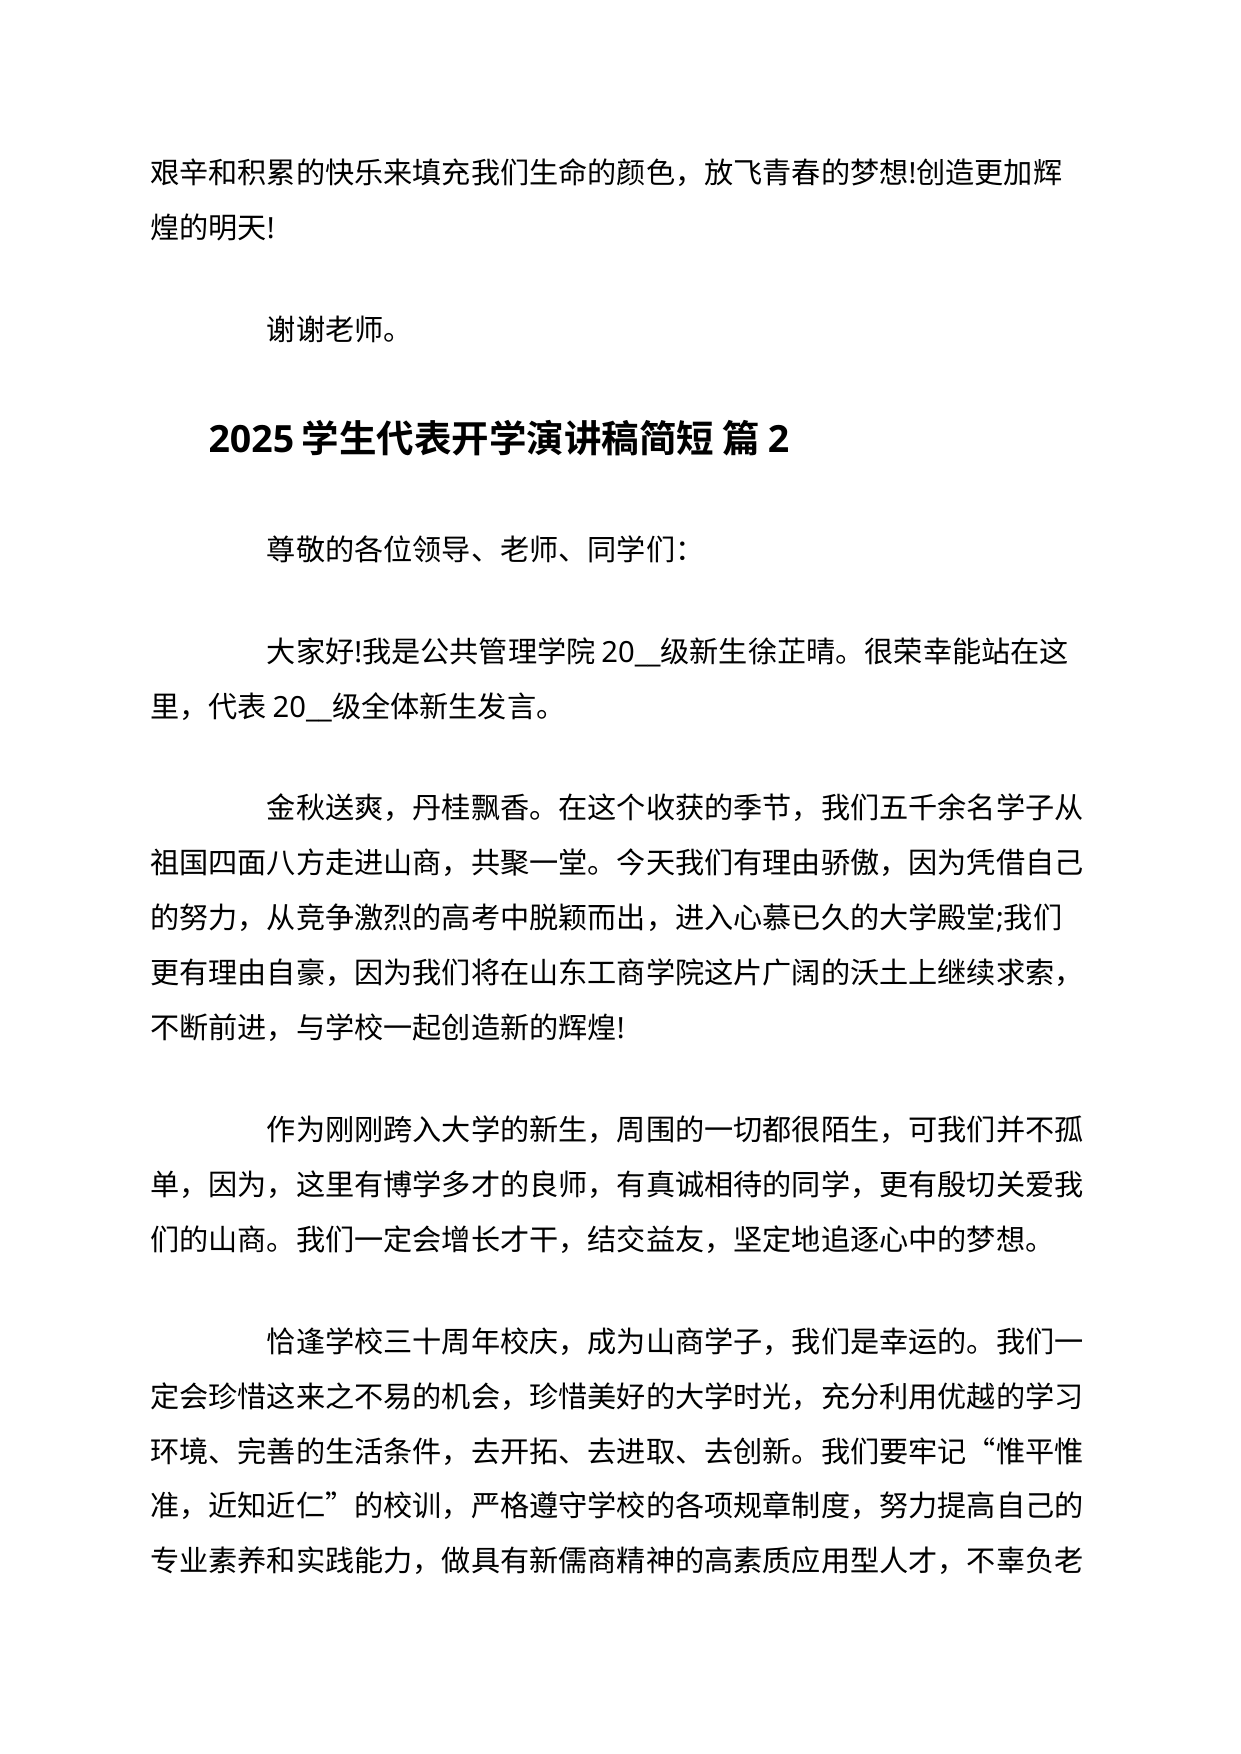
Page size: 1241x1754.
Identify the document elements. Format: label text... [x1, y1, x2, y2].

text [150, 150, 1090, 247]
text 大家好!我是公共管理学院20__级新生徐芷晴。很荣幸能站在这里，代表20__级全体新生发言。 [150, 628, 1090, 726]
text 尊敬的各位领导、老师、同学们： [150, 526, 1090, 569]
text 2025学生代表开学演讲稿简短 篇2 [150, 409, 1090, 463]
text 作为刚刚跨入大学的新生，周围的一切都很陌生，可我们并不孤单，因为，这里有博学多才的良师，有真诚相待的同学，更有殷切关爱我们的山商。我们一定会增长才干，结交益友，坚定地追逐心中的梦想。 [150, 1107, 1090, 1259]
text 金秋送爽，丹桂飘香。在这个收获的季节，我们五千余名学子从祖国四面八方走进山商，共聚一堂。今天我们有理由骄傲，因为凭借自己的努力，从竞争激烈的高考中脱颖而出，进入心慕已久的大学殿堂;我们更有理由自豪，因为我们将在山东工商学院这片广阔的沃土上继续求索，不断前进，与学校一起创造新的辉煌! [150, 785, 1090, 1047]
text 谢谢老师。 [150, 307, 1090, 349]
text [150, 1318, 1090, 1580]
